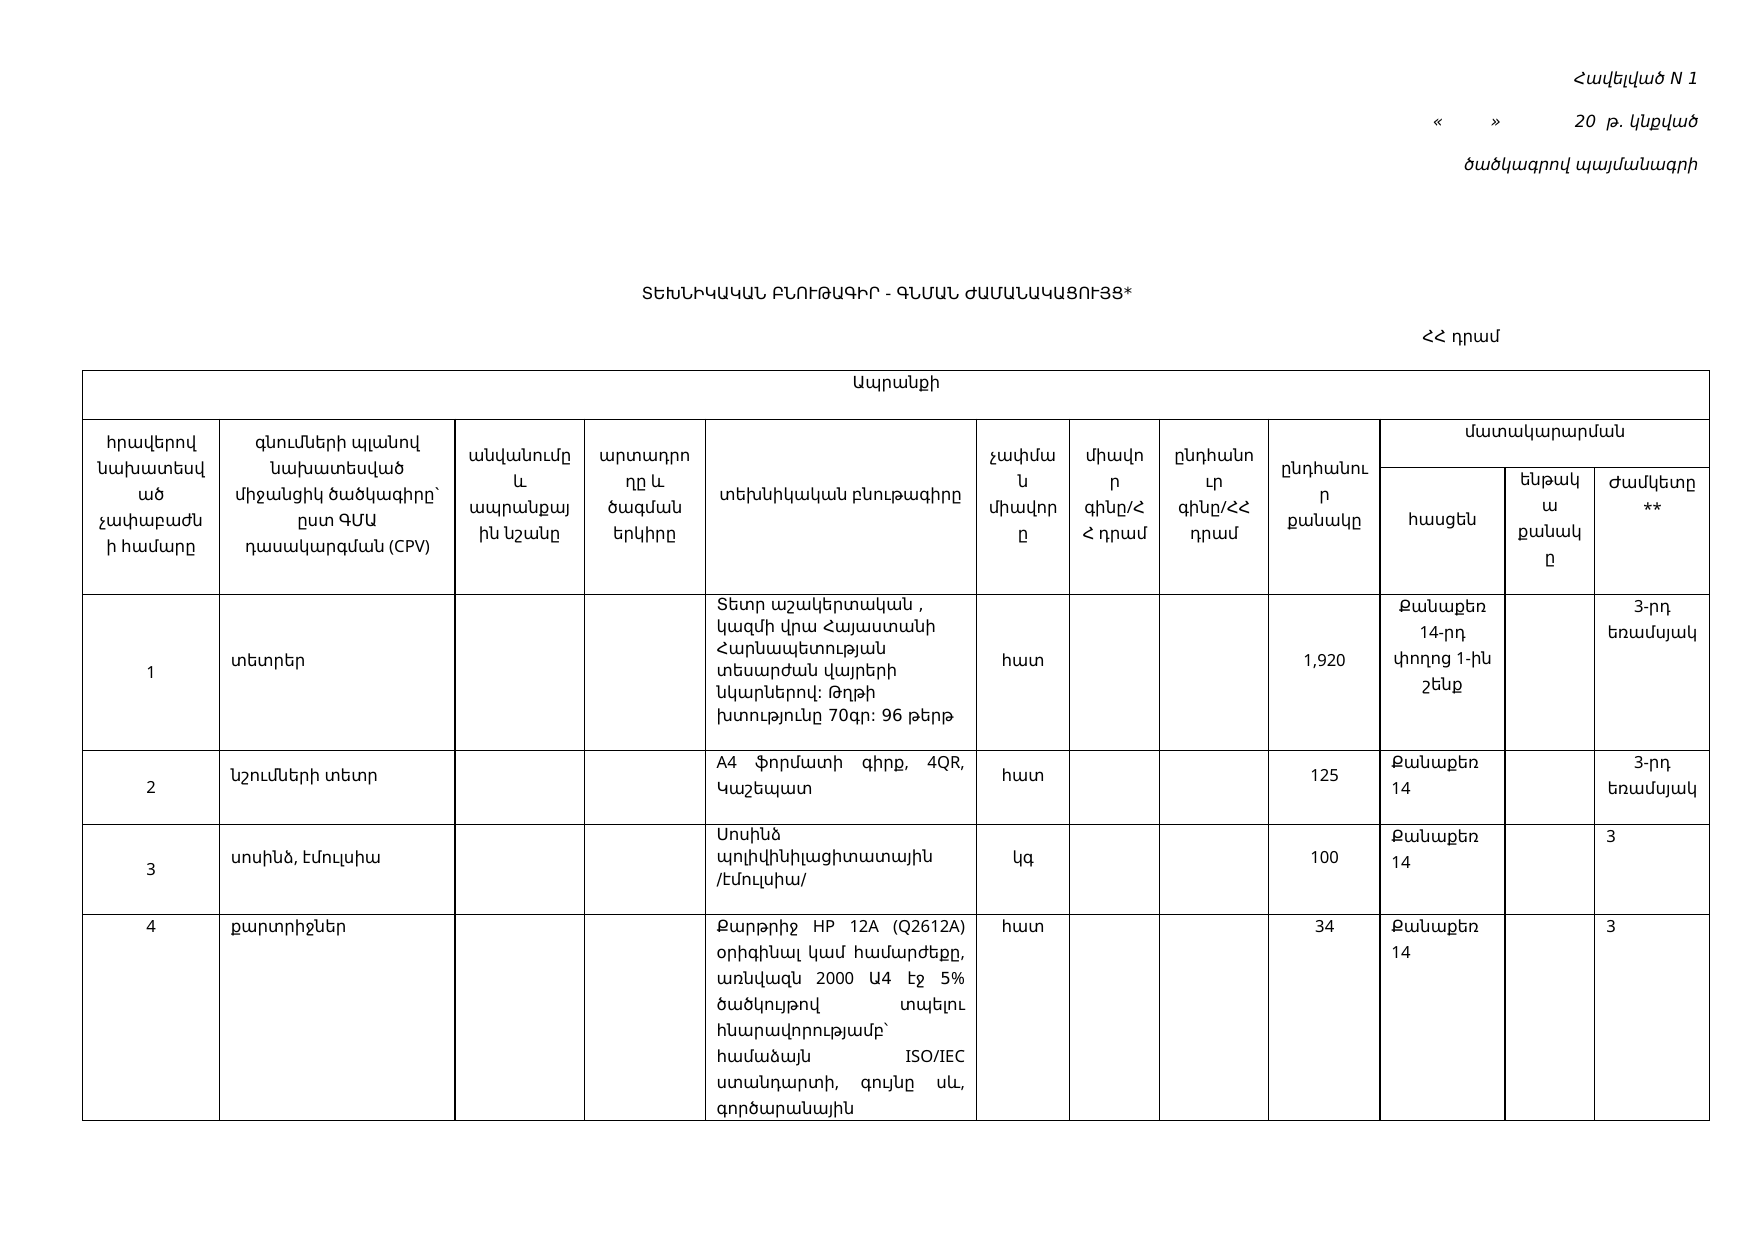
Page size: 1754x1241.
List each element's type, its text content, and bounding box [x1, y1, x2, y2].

table_cell Քանաքեռ 14-րդ փողոց 1-ին շենք [1381, 595, 1504, 749]
table_cell ընդհանուր գինը/ՀՀ դրամ [1160, 420, 1268, 593]
table_cell նշումների տետր [220, 751, 454, 824]
table_cell հատ [977, 595, 1069, 749]
table_cell 1,920 [1269, 595, 1379, 749]
table_cell 125 [1269, 751, 1379, 824]
table_cell [585, 915, 705, 1119]
table_cell Սոսինձ պոլիվինիլացիտատային /էմուլսիա/ [706, 825, 976, 913]
table_cell [1070, 595, 1159, 749]
table_header Ապրանքի [83, 371, 1709, 418]
table_cell հասցեն [1381, 468, 1504, 593]
table_cell տեխնիկական բնութագիրը [706, 420, 976, 593]
table_cell [585, 595, 705, 749]
table_cell միավոր գինը/ՀՀ դրամ [1070, 420, 1159, 593]
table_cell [706, 915, 976, 1119]
table_cell A4 ֆորմատի գիրք, 4QR, Կաշեպատ [706, 751, 976, 824]
text ծածկագրով պայմանագրի [75, 155, 1698, 174]
table_cell [585, 751, 705, 824]
table_cell [1070, 751, 1159, 824]
table_cell Քանաքեռ 14 [1381, 825, 1504, 913]
table_cell 2 [83, 751, 219, 824]
table_cell կգ [977, 825, 1069, 913]
table_cell [456, 595, 584, 749]
table_cell մատակարարման [1381, 420, 1709, 467]
table_cell [1160, 825, 1268, 913]
table_cell [1506, 825, 1594, 913]
table_cell քարտրիջներ [220, 915, 454, 1119]
table_cell [456, 915, 584, 1119]
table_cell [456, 825, 584, 913]
table_cell [456, 751, 584, 824]
table_cell [1160, 595, 1268, 749]
table_cell Քանաքեռ 14 [1381, 751, 1504, 824]
table_cell [1070, 915, 1159, 1119]
table_cell 3 [1595, 825, 1709, 913]
table_cell արտադրողը և ծագման երկիրը [585, 420, 705, 593]
table_cell [1160, 915, 1268, 1119]
table_cell Ժամկետը** [1595, 468, 1709, 593]
table_cell 1 [83, 595, 219, 749]
table_cell [585, 825, 705, 913]
table_cell հատ [977, 751, 1069, 824]
table_cell [1506, 915, 1594, 1119]
table_cell 3 [83, 825, 219, 913]
text ՏԵԽՆԻԿԱԿԱՆ ԲՆՈՒԹԱԳԻՐ - ԳՆՄԱՆ ԺԱՄԱՆԱԿԱՑՈՒՅՑ* [75, 284, 1698, 303]
table_cell Քանաքեռ 14 [1381, 915, 1504, 1119]
table_cell 3-րդ եռամսյակ [1595, 751, 1709, 824]
table_cell Տետր աշակերտական , կազմի վրա Հայաստանի Հարնապետության տեսարժան վայրերի նկարներով: Թղթի խտությունը 70գր: 96 թերթ [706, 595, 976, 749]
table_cell անվանումը և ապրանքային նշանը [456, 420, 584, 593]
table_cell 3 [1595, 915, 1709, 1119]
table_cell հրավերով նախատեսված չափաբաժնի համարը [83, 420, 219, 593]
table_cell գնումների պլանով նախատեսված միջանցիկ ծածկագիրը` ըստ ԳՄԱ դասակարգման (CPV) [220, 420, 454, 593]
table_cell 4 [83, 915, 219, 1119]
table_cell [1506, 595, 1594, 749]
table_cell ընդհանուր քանակը [1269, 420, 1379, 593]
table_cell չափման միավորը [977, 420, 1069, 593]
table_cell 100 [1269, 825, 1379, 913]
table_cell [1070, 825, 1159, 913]
table_cell սոսինձ, էմուլսիա [220, 825, 454, 913]
table_cell ենթակա քանակը [1506, 468, 1594, 593]
text Հավելված N 1 [75, 69, 1698, 88]
text ՀՀ դրամ [75, 327, 1698, 346]
table_cell տետրեր [220, 595, 454, 749]
table_cell [1506, 751, 1594, 824]
table_cell 3-րդ եռամսյակ [1595, 595, 1709, 749]
table_cell 34 [1269, 915, 1379, 1119]
text « » 20 թ. կնքված [75, 112, 1698, 131]
table_cell [1160, 751, 1268, 824]
table_cell հատ [977, 915, 1069, 1119]
